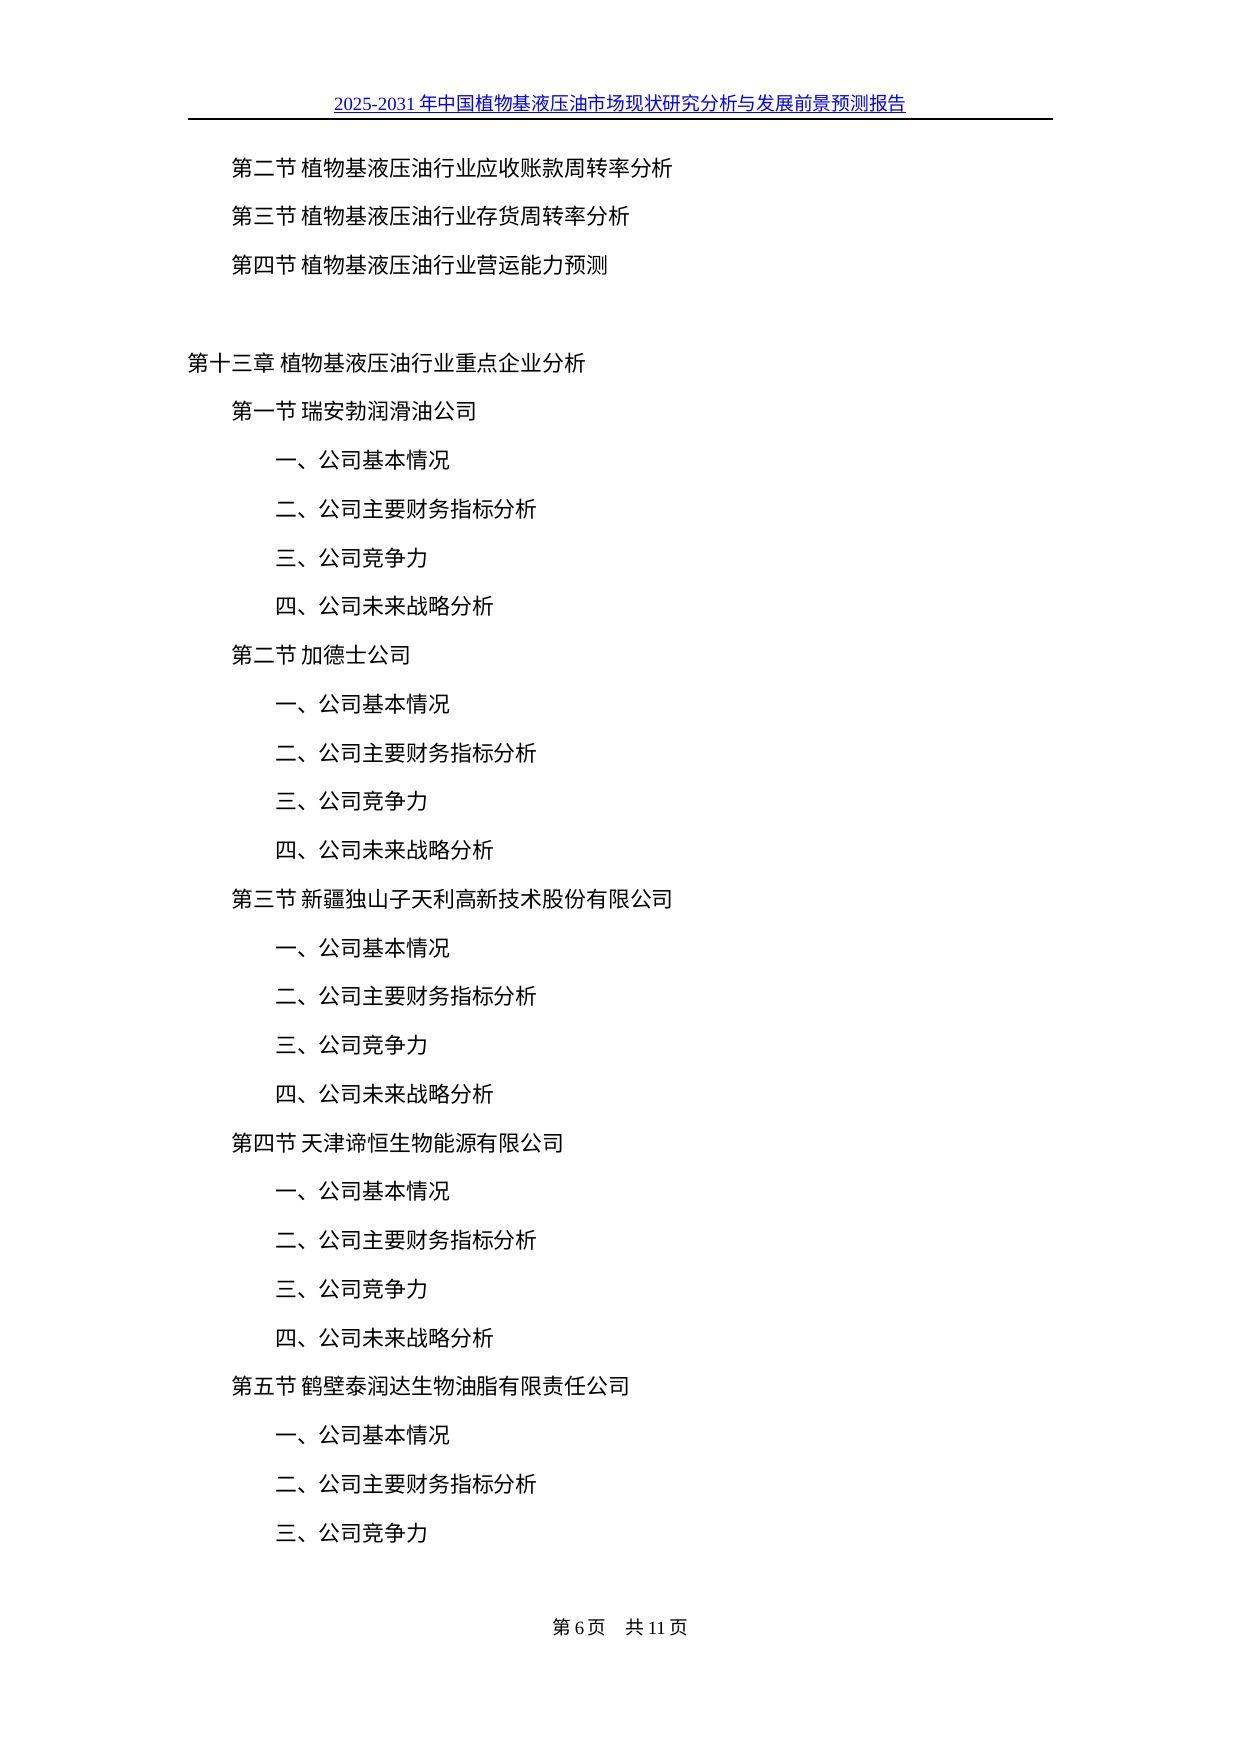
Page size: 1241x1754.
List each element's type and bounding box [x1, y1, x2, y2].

text [187, 150, 1053, 1548]
